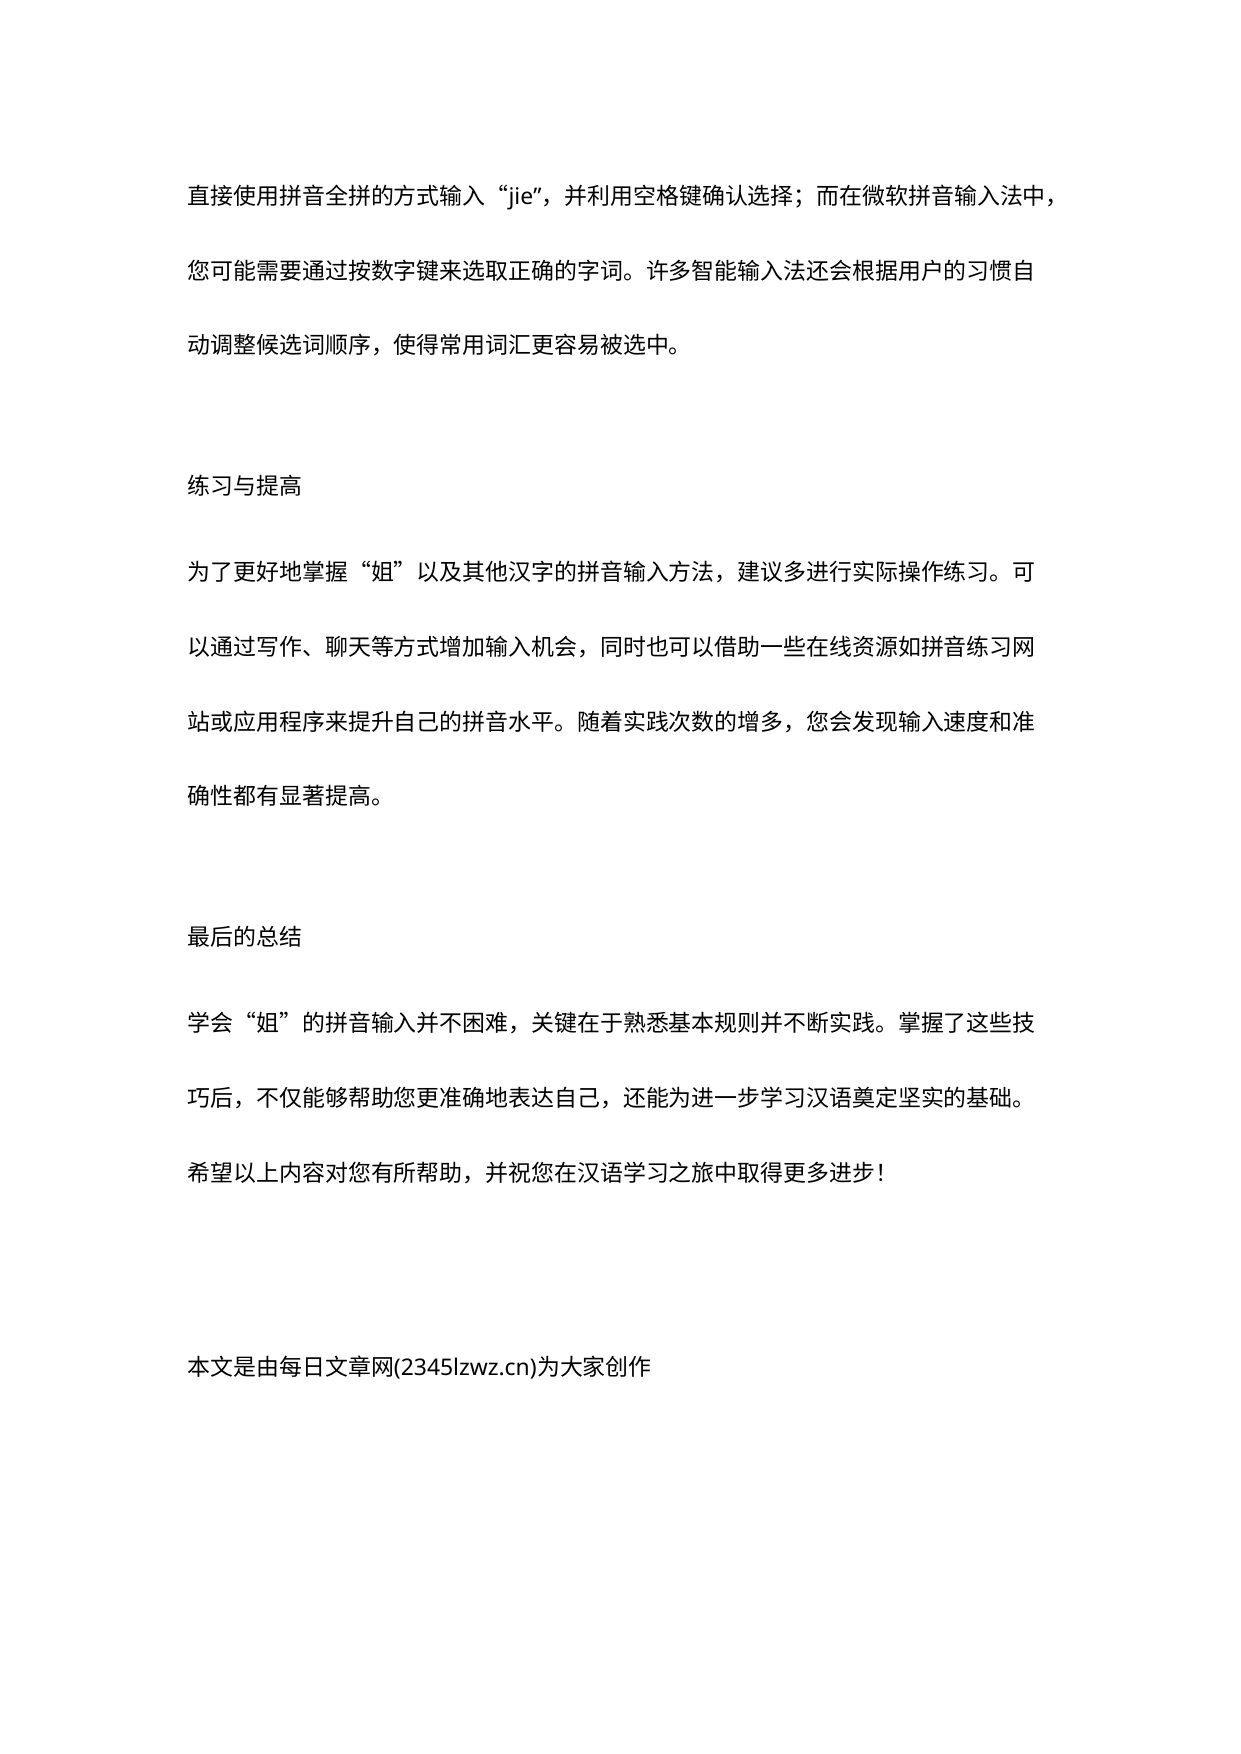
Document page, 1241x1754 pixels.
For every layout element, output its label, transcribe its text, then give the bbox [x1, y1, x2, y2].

text 为了更好地掌握“姐”以及其他汉字的拼音输入方法，建议多进行实际操作练习。可以通过写作、聊天等方式增加输入机会，同时也可以借助一些在线资源如拼音练习网站或应用程序来提升自己的拼音水平。随着实践次数的增多，您会发现输入速度和准确性都有显著提高。 [187, 538, 1053, 827]
text 学会“姐”的拼音输入并不困难，关键在于熟悉基本规则并不断实践。掌握了这些技巧后，不仅能够帮助您更准确地表达自己，还能为进一步学习汉语奠定坚实的基础。希望以上内容对您有所帮助，并祝您在汉语学习之旅中取得更多进步！ [187, 989, 1053, 1204]
text 最后的总结 [187, 903, 1053, 968]
text 本文是由每日文章网(2345lzwz.cn)为大家创作 [187, 1333, 1053, 1398]
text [187, 162, 1053, 376]
text 练习与提高 [187, 452, 1053, 517]
